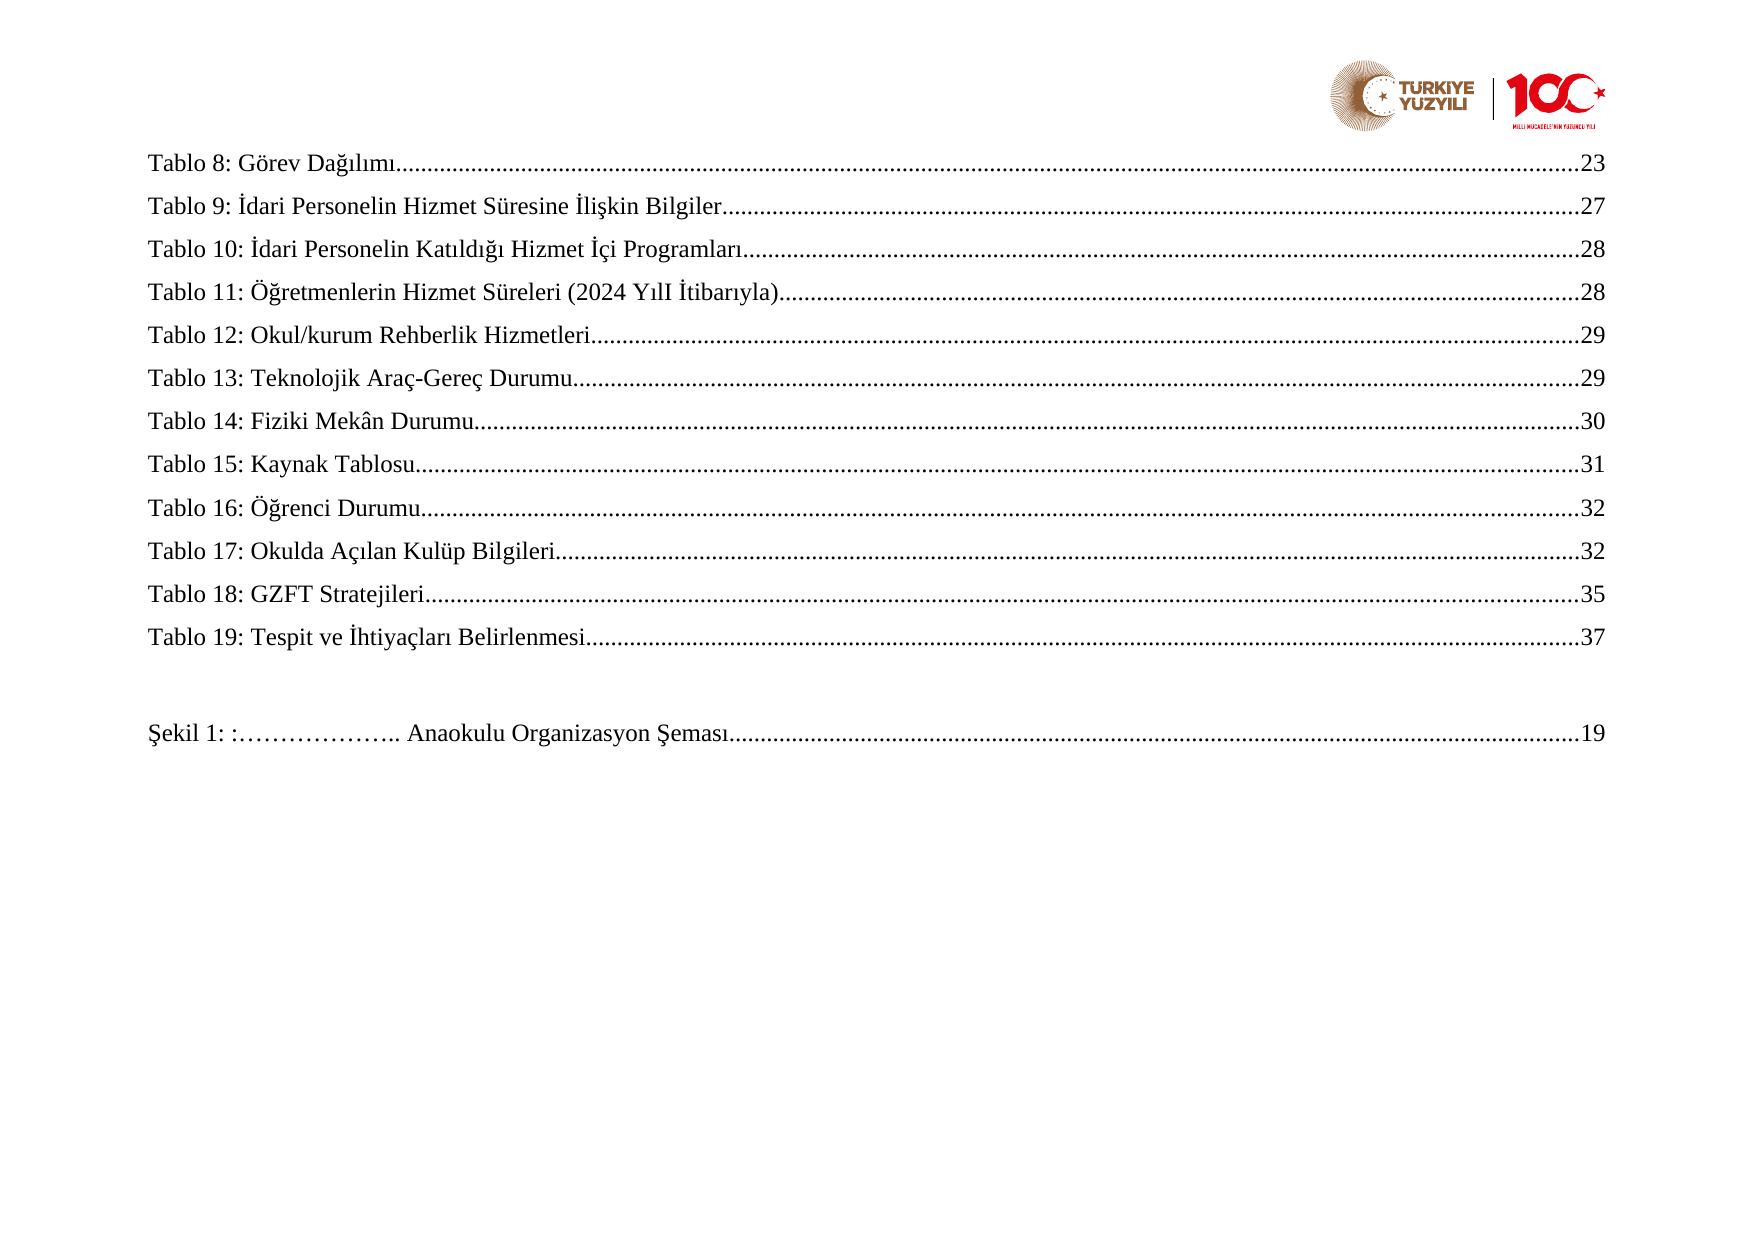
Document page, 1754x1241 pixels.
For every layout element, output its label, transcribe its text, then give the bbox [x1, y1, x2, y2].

text Tablo 10: İdari Personelin Katıldığı Hizmet İçi Programları 28 [148, 234, 1606, 263]
text Şekil 1: :……………….. Anaokulu Organizasyon Şeması 19 [148, 718, 1606, 746]
text Tablo 15: Kaynak Tablosu 31 [148, 449, 1606, 478]
text Tablo 9: İdari Personelin Hizmet Süresine İlişkin Bilgiler 27 [148, 191, 1606, 219]
picture [1564, 85, 1606, 113]
text Tablo 18: GZFT Stratejileri 35 [148, 579, 1606, 608]
text Tablo 11: Öğretmenlerin Hizmet Süreleri (2024 YılI İtibarıyla) 28 [148, 277, 1606, 306]
text Tablo 14: Fiziki Mekân Durumu 30 [148, 406, 1606, 435]
text Tablo 16: Öğrenci Durumu 32 [148, 493, 1606, 521]
text Tablo 19: Tespit ve İhtiyaçları Belirlenmesi 37 [148, 622, 1606, 651]
text Tablo 17: Okulda Açılan Kulüp Bilgileri 32 [148, 536, 1606, 564]
text Tablo 12: Okul/kurum Rehberlik Hizmetleri 29 [148, 320, 1606, 349]
picture [1365, 78, 1395, 114]
text Tablo 8: Görev Dağılımı 23 [148, 148, 1606, 176]
text Tablo 13: Teknolojik Araç-Gereç Durumu 29 [148, 363, 1606, 392]
